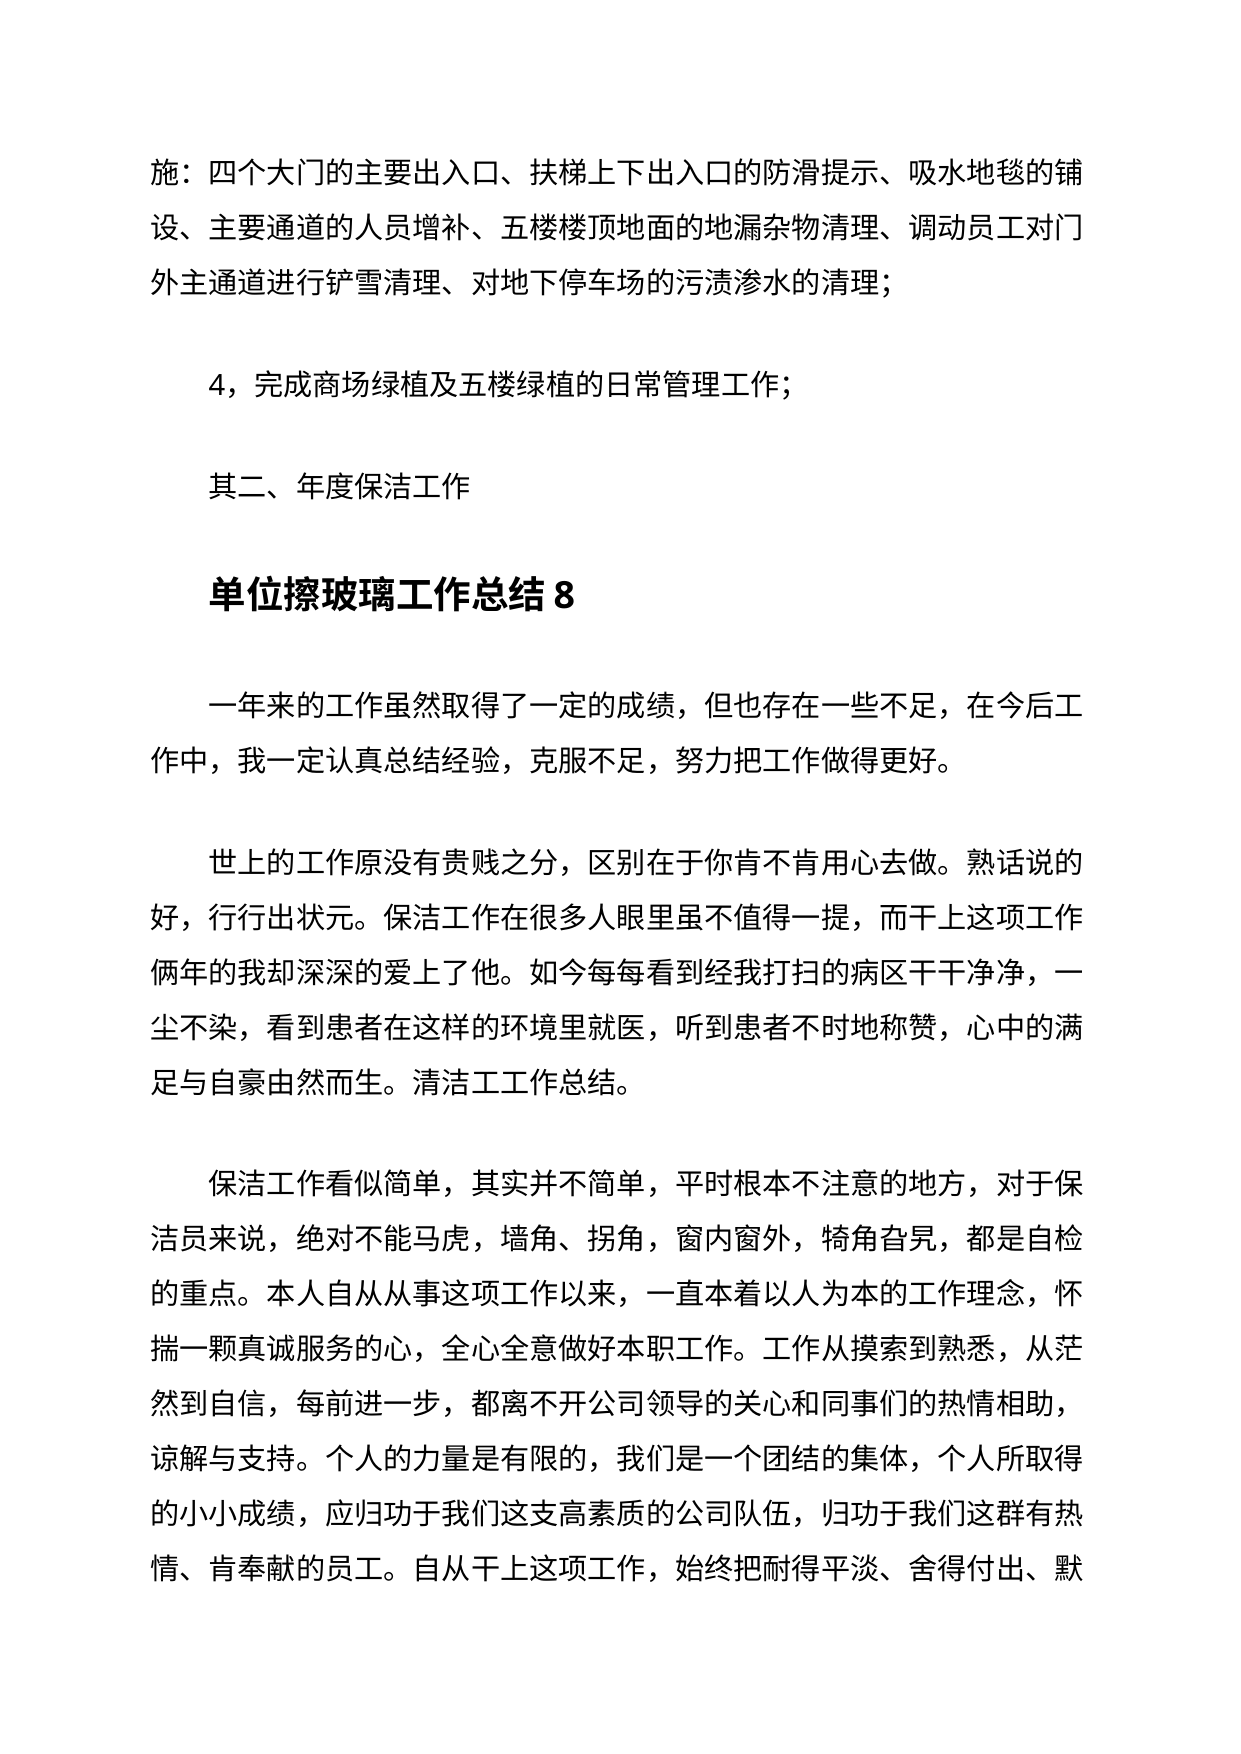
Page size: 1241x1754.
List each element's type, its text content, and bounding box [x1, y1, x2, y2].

text 世上的工作原没有贵贱之分，区别在于你肯不肯用心去做。熟话说的好，行行出状元。保洁工作在很多人眼里虽不值得一提，而干上这项工作俩年的我却深深的爱上了他。如今每每看到经我打扫的病区干干净净，一尘不染，看到患者在这样的环境里就医，听到患者不时地称赞，心中的满足与自豪由然而生。清洁工工作总结。 [150, 839, 1090, 1101]
text 单位擦玻璃工作总结8 [150, 565, 1090, 620]
text 4，完成商场绿植及五楼绿植的日常管理工作； [150, 362, 1090, 404]
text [150, 1161, 1090, 1587]
text 一年来的工作虽然取得了一定的成绩，但也存在一些不足，在今后工作中，我一定认真总结经验，克服不足，努力把工作做得更好。 [150, 683, 1090, 780]
text 其二、年度保洁工作 [150, 463, 1090, 506]
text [150, 150, 1090, 302]
